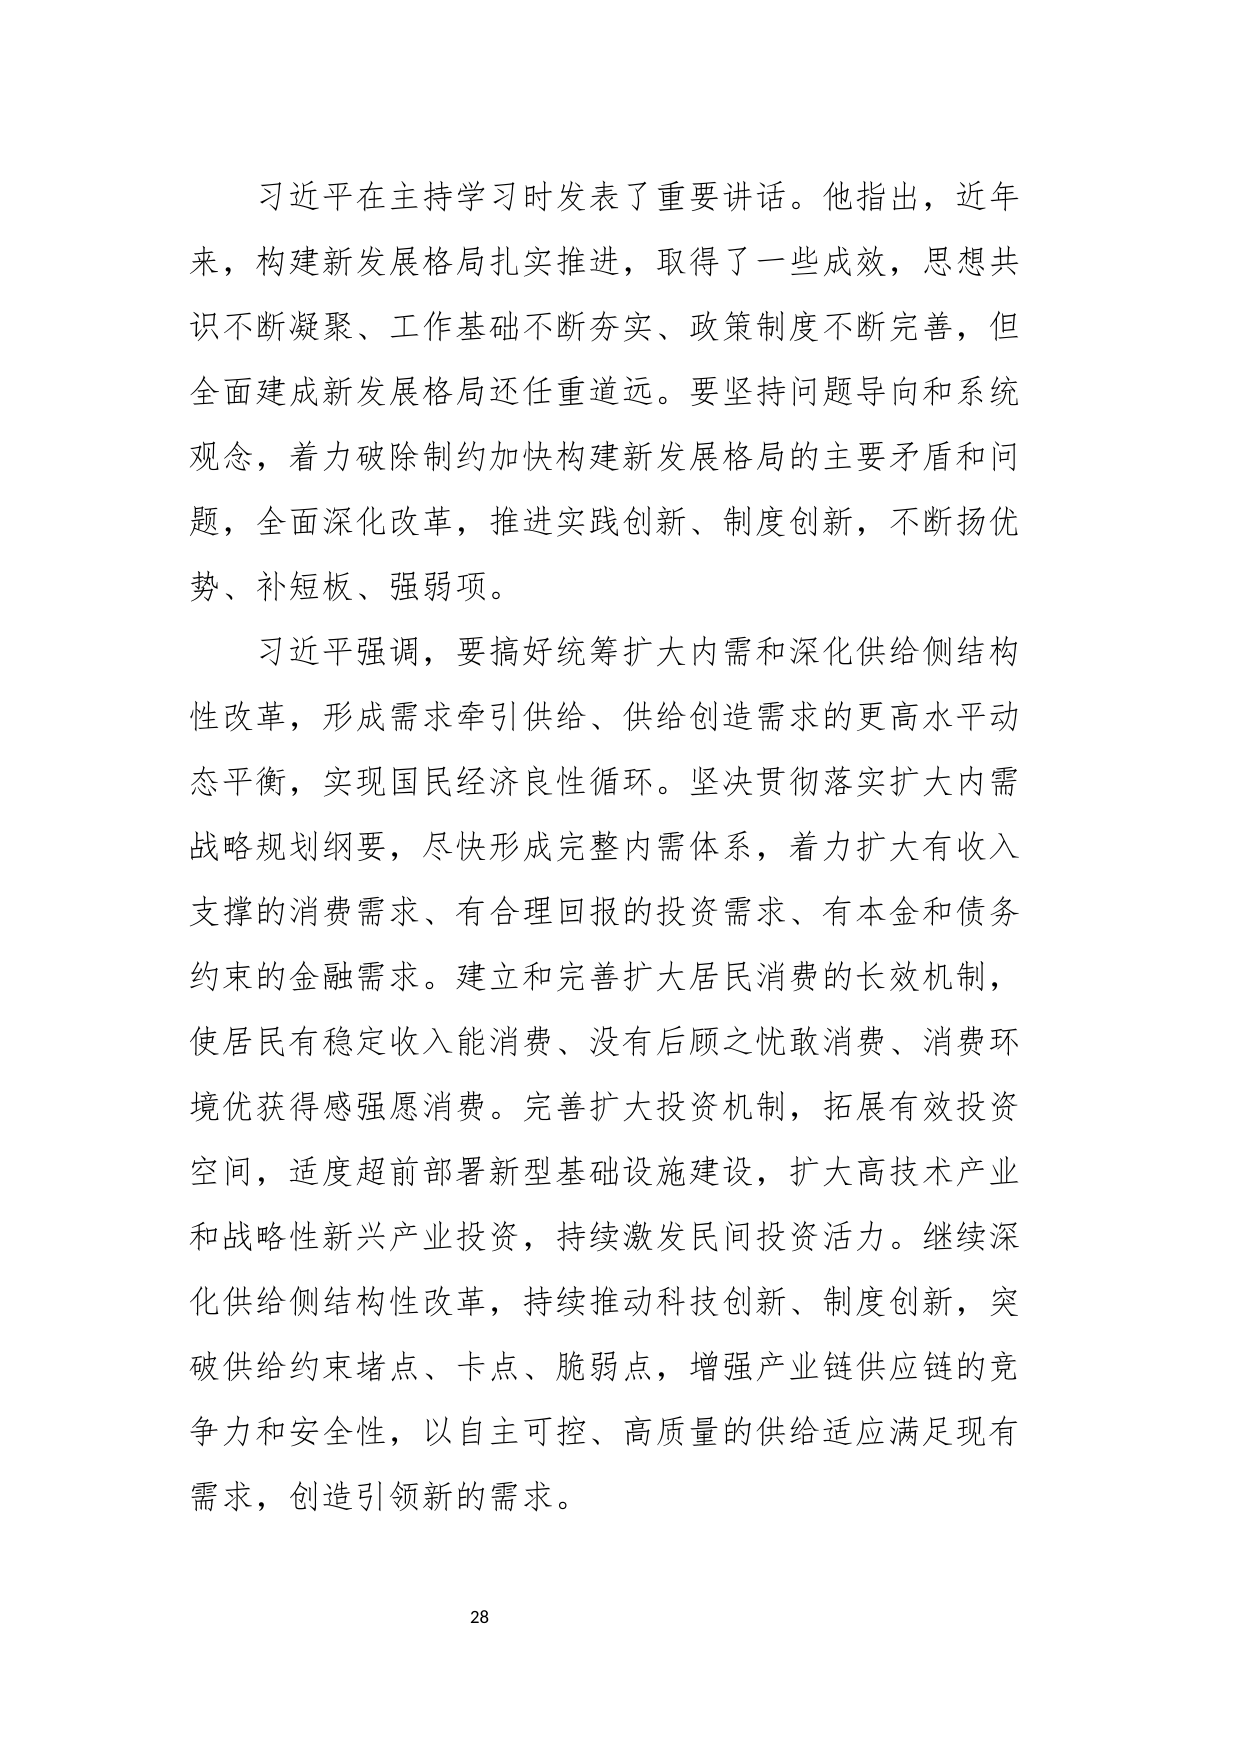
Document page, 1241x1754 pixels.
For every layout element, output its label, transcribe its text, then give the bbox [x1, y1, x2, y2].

text 习近平在主持学习时发表了重要讲话。他指出，近年来，构建新发展格局扎实推进，取得了一些成效，思想共识不断凝聚、工作基础不断夯实、政策制度不断完善，但全面建成新发展格局还任重道远。要坚持问题导向和系统观念，着力破除制约加快构建新发展格局的主要矛盾和问题，全面深化改革，推进实践创新、制度创新，不断扬优势、补短板、强弱项。 [187, 162, 1053, 617]
text 习近平强调，要搞好统筹扩大内需和深化供给侧结构性改革，形成需求牵引供给、供给创造需求的更高水平动态平衡，实现国民经济良性循环。坚决贯彻落实扩大内需战略规划纲要，尽快形成完整内需体系，着力扩大有收入支撑的消费需求、有合理回报的投资需求、有本金和债务约束的金融需求。建立和完善扩大居民消费的长效机制，使居民有稳定收入能消费、没有后顾之忧敢消费、消费环境优获得感强愿消费。完善扩大投资机制，拓展有效投资空间，适度超前部署新型基础设施建设，扩大高技术产业和战略性新兴产业投资，持续激发民间投资活力。继续深化供给侧结构性改革，持续推动科技创新、制度创新，突破供给约束堵点、卡点、脆弱点，增强产业链供应链的竞争力和安全性，以自主可控、高质量的供给适应满足现有需求，创造引领新的需求。 [187, 617, 1053, 1527]
